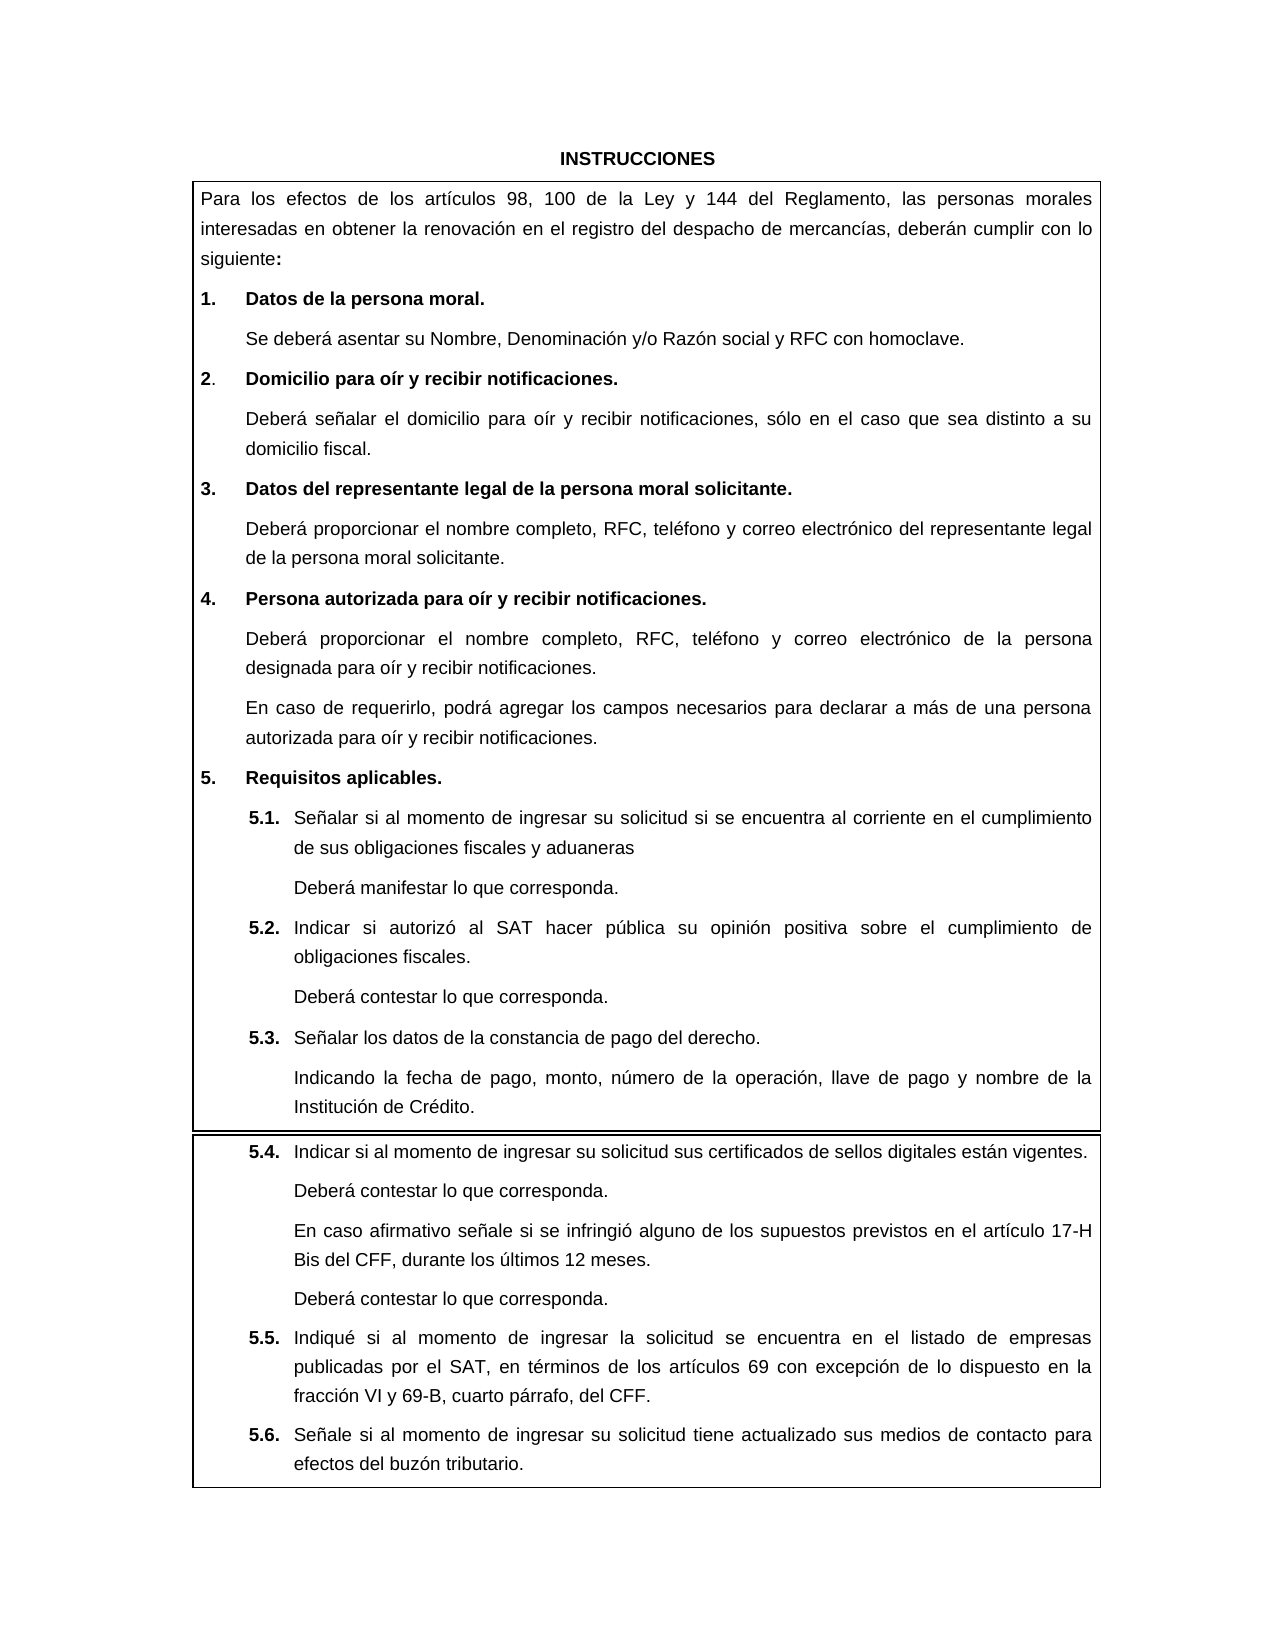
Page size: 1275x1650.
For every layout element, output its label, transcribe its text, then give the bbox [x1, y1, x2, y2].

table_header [194, 1136, 1100, 1486]
table_header Para los efectos de los artículos 98, 100 de la Ley y 144 del Reglamento, las personas morales interesadas en obtener la renovación en el registro del despacho de mercancías, deberán cumplir con lo siguiente: 1. Datos de la persona moral. Se deberá asentar su Nombre, Denominación y/o Razón social y RFC con homoclave. 2. Domicilio para oír y recibir notificaciones. Deberá señalar el domicilio para oír y recibir notificaciones, sólo en el caso que sea distinto a su domicilio fiscal. 3. Datos del representante legal de la persona moral solicitante. Deberá proporcionar el nombre completo, RFC, teléfono y correo electrónico del representante legal de la persona moral solicitante. 4. Persona autorizada para oír y recibir notificaciones. Deberá proporcionar el nombre completo, RFC, teléfono y correo electrónico de la persona designada para oír y recibir notificaciones. En caso de requerirlo, podrá agregar los campos necesarios para declarar a más de una persona autorizada para oír y recibir notificaciones. 5. Requisitos aplicables. 5.1. Señalar si al momento de ingresar su solicitud si se encuentra al corriente en el cumplimiento de sus obligaciones fiscales y aduaneras Deberá manifestar lo que corresponda. 5.2. Indicar si autorizó al SAT hacer pública su opinión positiva sobre el cumplimiento de obligaciones fiscales. Deberá contestar lo que corresponda. 5.3. Señalar los datos de la constancia de pago del derecho. Indicando la fecha de pago, monto, número de la operación, llave de pago y nombre de la Institución de Crédito. [194, 182, 1100, 1130]
text INSTRUCCIONES [177, 148, 1098, 170]
